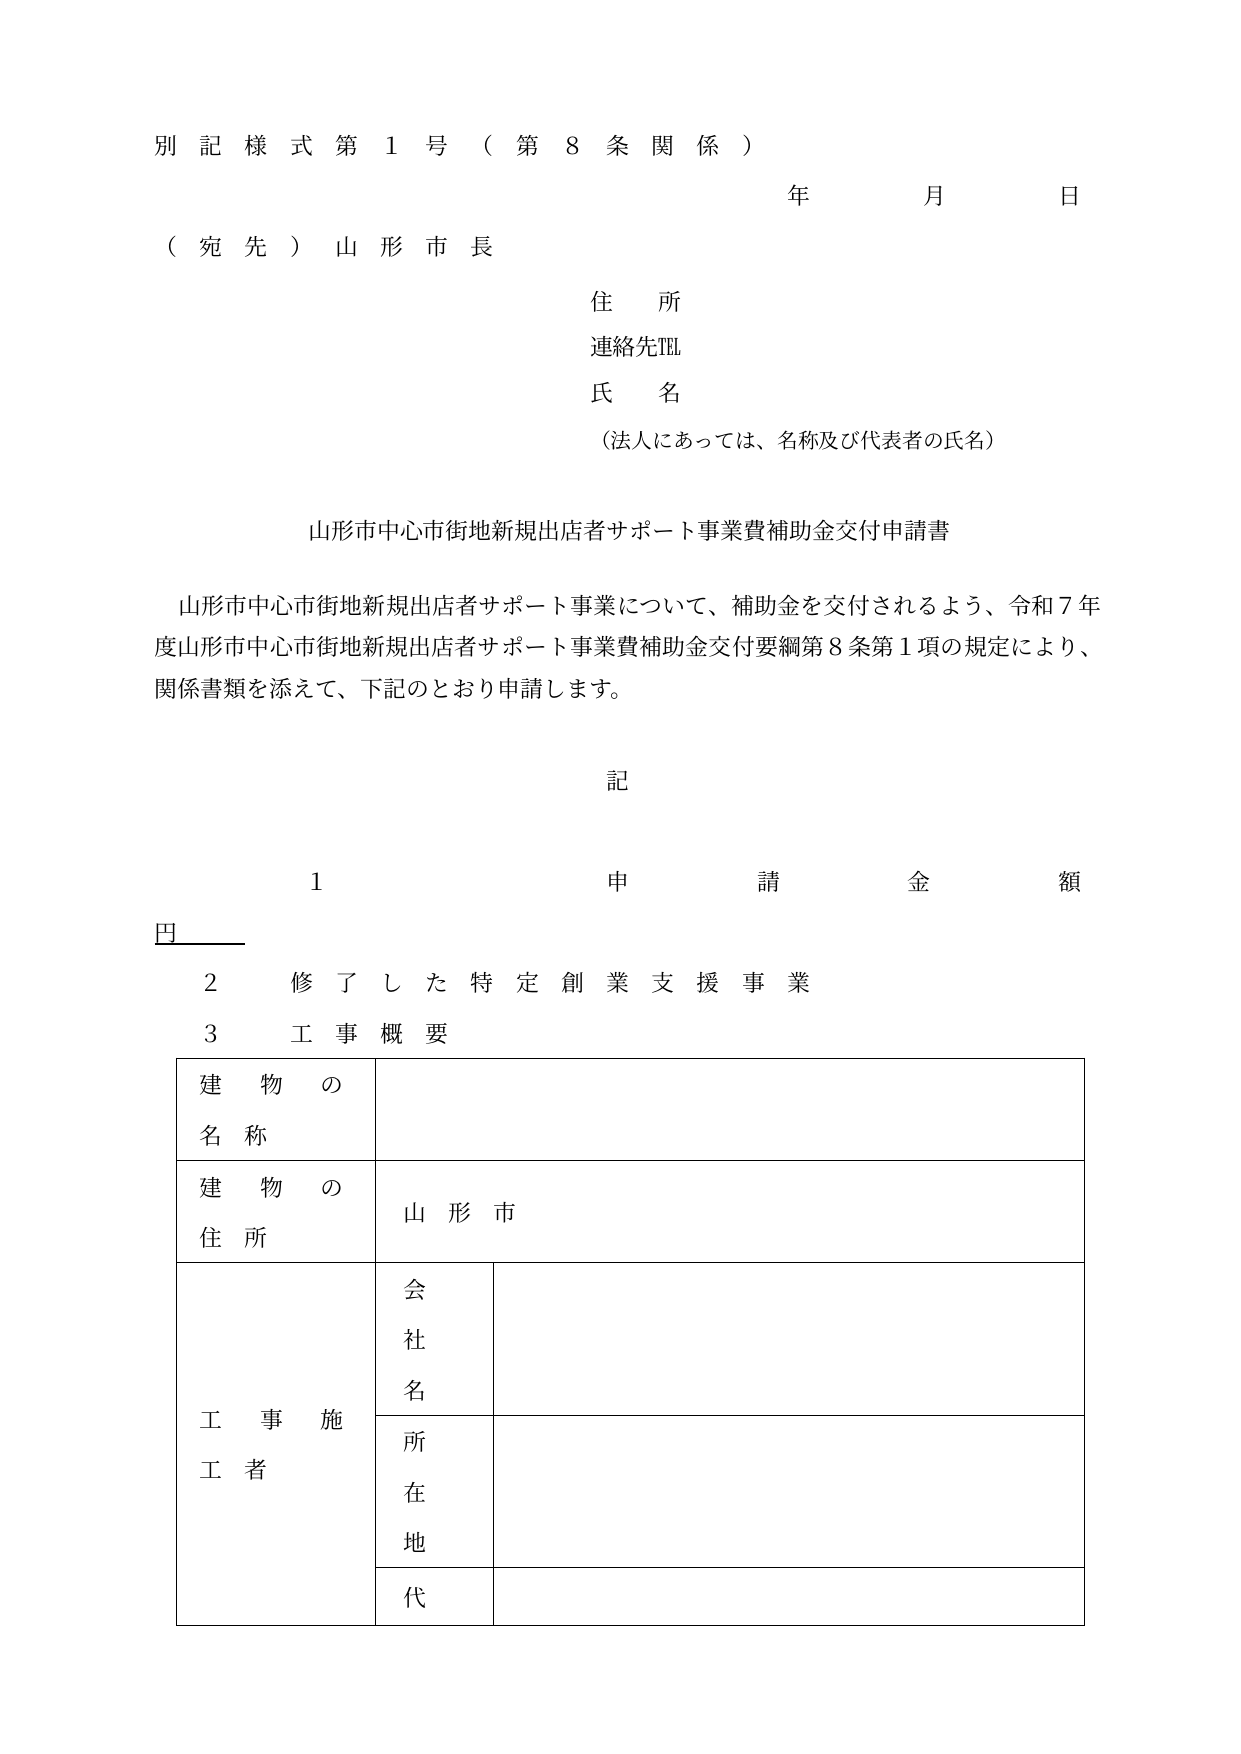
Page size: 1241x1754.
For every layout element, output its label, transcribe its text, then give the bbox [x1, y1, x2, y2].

table_cell 山形市 [376, 1161, 1084, 1262]
text 記 [154, 754, 1104, 805]
text 住 所 [154, 271, 1104, 317]
text ３ 工事概要 [154, 1007, 1104, 1058]
text （宛先）山形市長 [154, 220, 1104, 271]
text （法人にあっては、名称及び代表者の氏名） [154, 408, 1104, 454]
table_cell 所在地 [376, 1416, 493, 1567]
table_cell 会社名 [376, 1263, 493, 1414]
text 氏 名 [154, 362, 1104, 408]
text 年 月 日 [154, 170, 1104, 220]
table_header 建物の名称 [177, 1059, 375, 1160]
text 山形市中心市街地新規出店者サポート事業費補助金交付申請書 [154, 500, 1104, 546]
table_header [376, 1059, 1084, 1160]
table_cell [494, 1416, 1084, 1567]
table_cell [494, 1263, 1084, 1414]
text 山形市中心市街地新規出店者サポート事業について、補助金を交付されるよう、令和７年度山形市中心市街地新規出店者サポート事業費補助金交付要綱第８条第１項の規定により、関係書類を添えて、下記のとおり申請します。 [154, 579, 1102, 704]
text 連絡先℡ [154, 317, 1104, 362]
table_cell [494, 1568, 1084, 1625]
text ２ 修了した特定創業支援事業 [154, 957, 1104, 1007]
text １ 申請金額 円 [154, 856, 1104, 957]
table_cell 建物の住所 [177, 1161, 375, 1262]
text 別記様式第１号（第８条関係） [154, 119, 1104, 170]
table_cell 工事施工者 [177, 1263, 375, 1625]
table_cell 代表者名 [376, 1568, 493, 1625]
